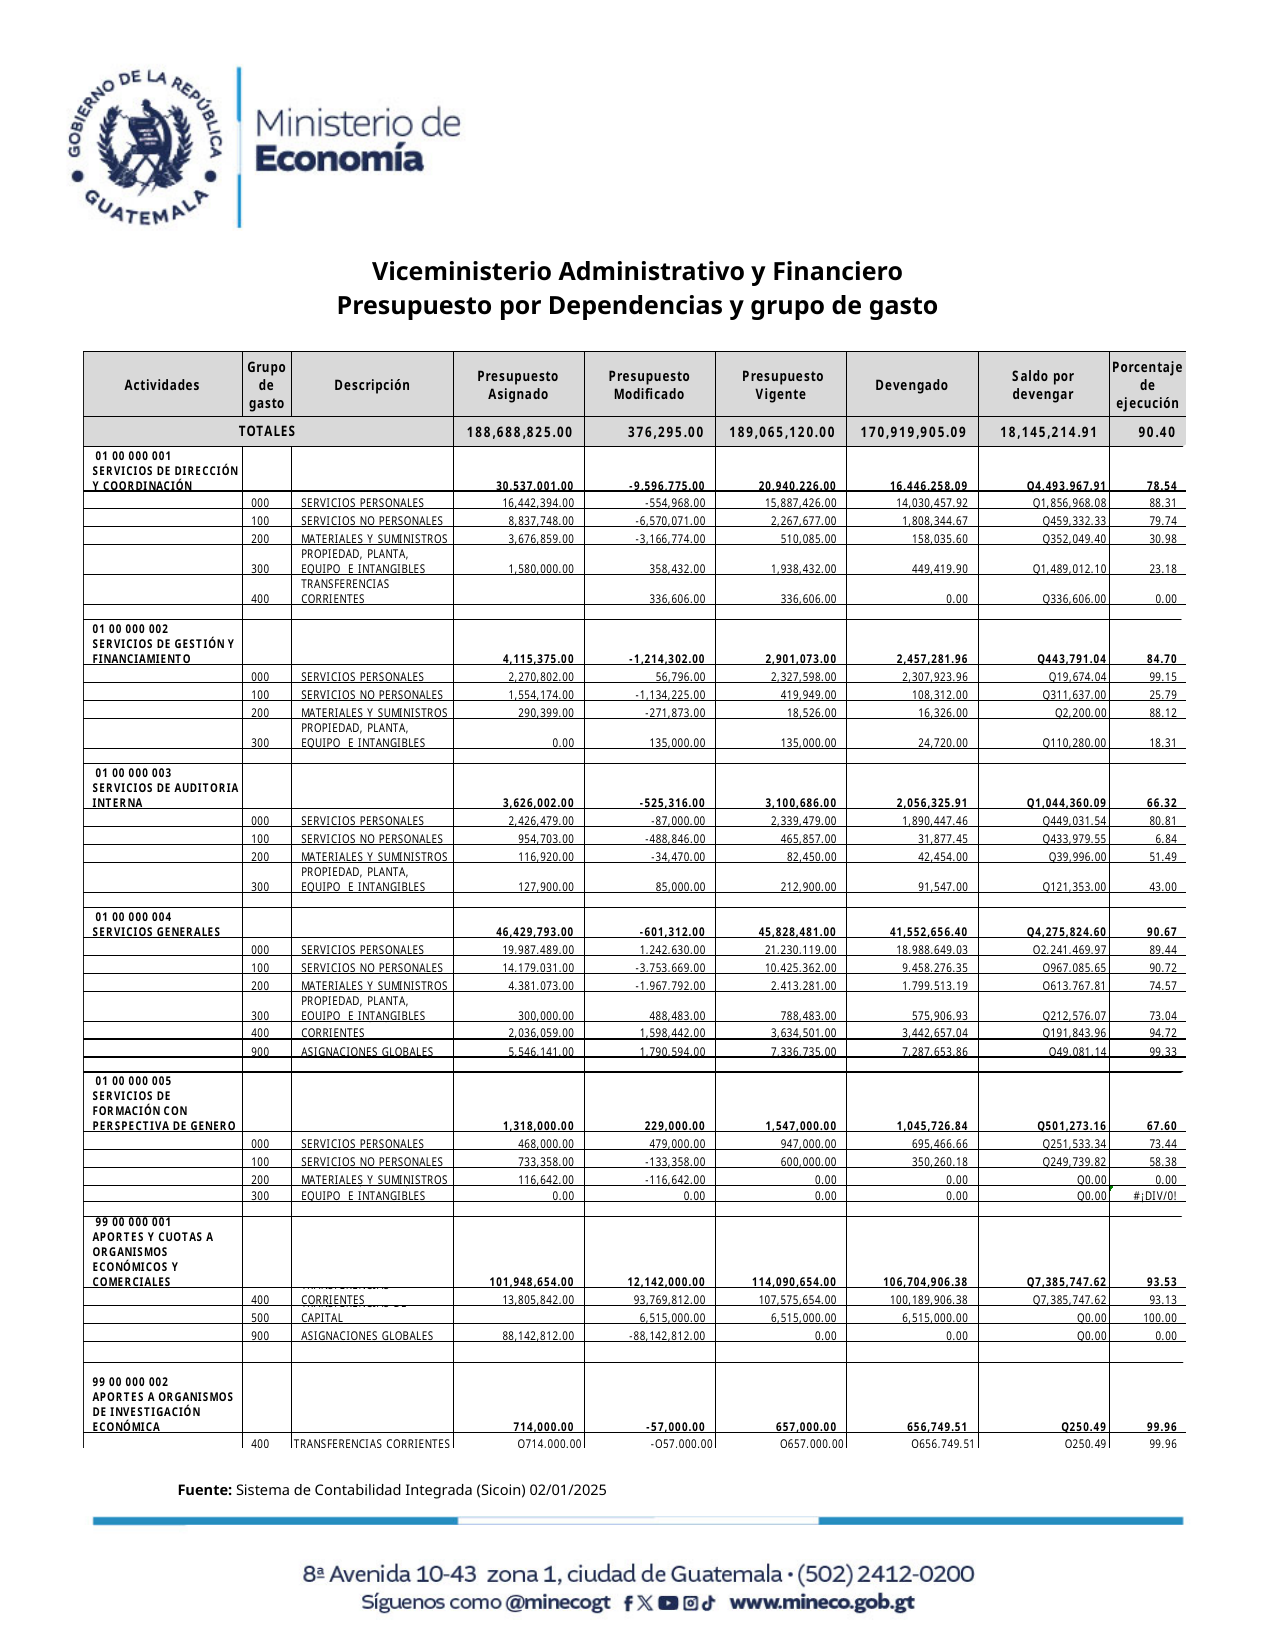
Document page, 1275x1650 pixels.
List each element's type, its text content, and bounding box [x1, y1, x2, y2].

text Viceministerio Administrativo y Financiero [177, 254, 1098, 288]
text Presupuesto por Dependencias y grupo de gasto [177, 288, 1098, 322]
text Fuente: Sistema de Contabilidad Integrada (Sicoin) 02/01/2025 [177, 1480, 1098, 1500]
picture [0, 1500, 1275, 1650]
picture [0, 42, 1272, 253]
